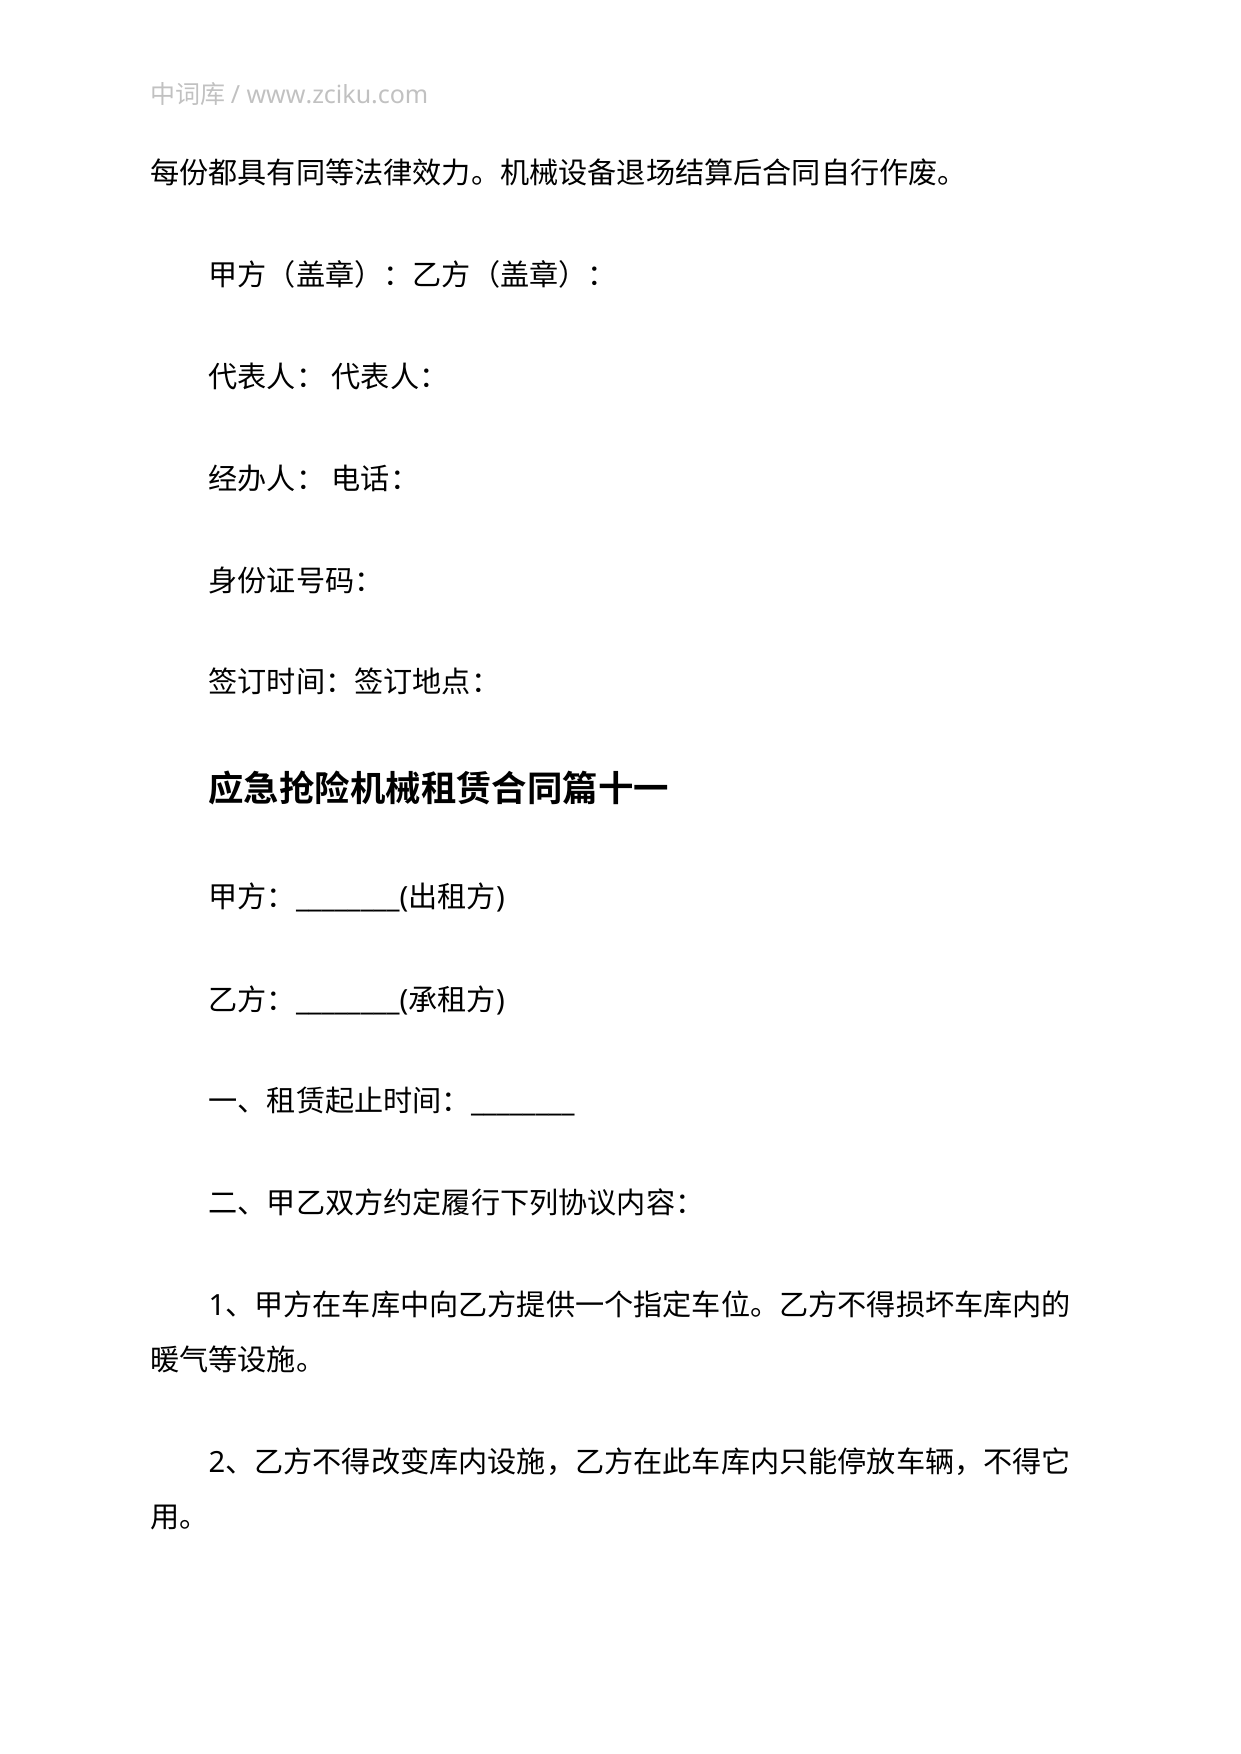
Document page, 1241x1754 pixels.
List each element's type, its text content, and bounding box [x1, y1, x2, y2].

text 一、租赁起止时间：________ [150, 1078, 1090, 1120]
text 代表人： 代表人： [150, 353, 1090, 396]
text 乙方：________(承租方) [150, 976, 1090, 1018]
text 甲方：________(出租方) [150, 874, 1090, 916]
text 身份证号码： [150, 557, 1090, 599]
text 二、甲乙双方约定履行下列协议内容： [150, 1180, 1090, 1222]
text 甲方（盖章）：乙方（盖章）： [150, 252, 1090, 294]
text 应急抢险机械租赁合同篇十一 [150, 761, 1090, 812]
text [150, 150, 1090, 192]
text 1、甲方在车库中向乙方提供一个指定车位。乙方不得损坏车库内的暖气等设施。 [150, 1282, 1090, 1379]
text 经办人： 电话： [150, 455, 1090, 498]
text 签订时间：签订地点： [150, 659, 1090, 701]
text 2、乙方不得改变库内设施，乙方在此车库内只能停放车辆，不得它用。 [150, 1438, 1090, 1536]
